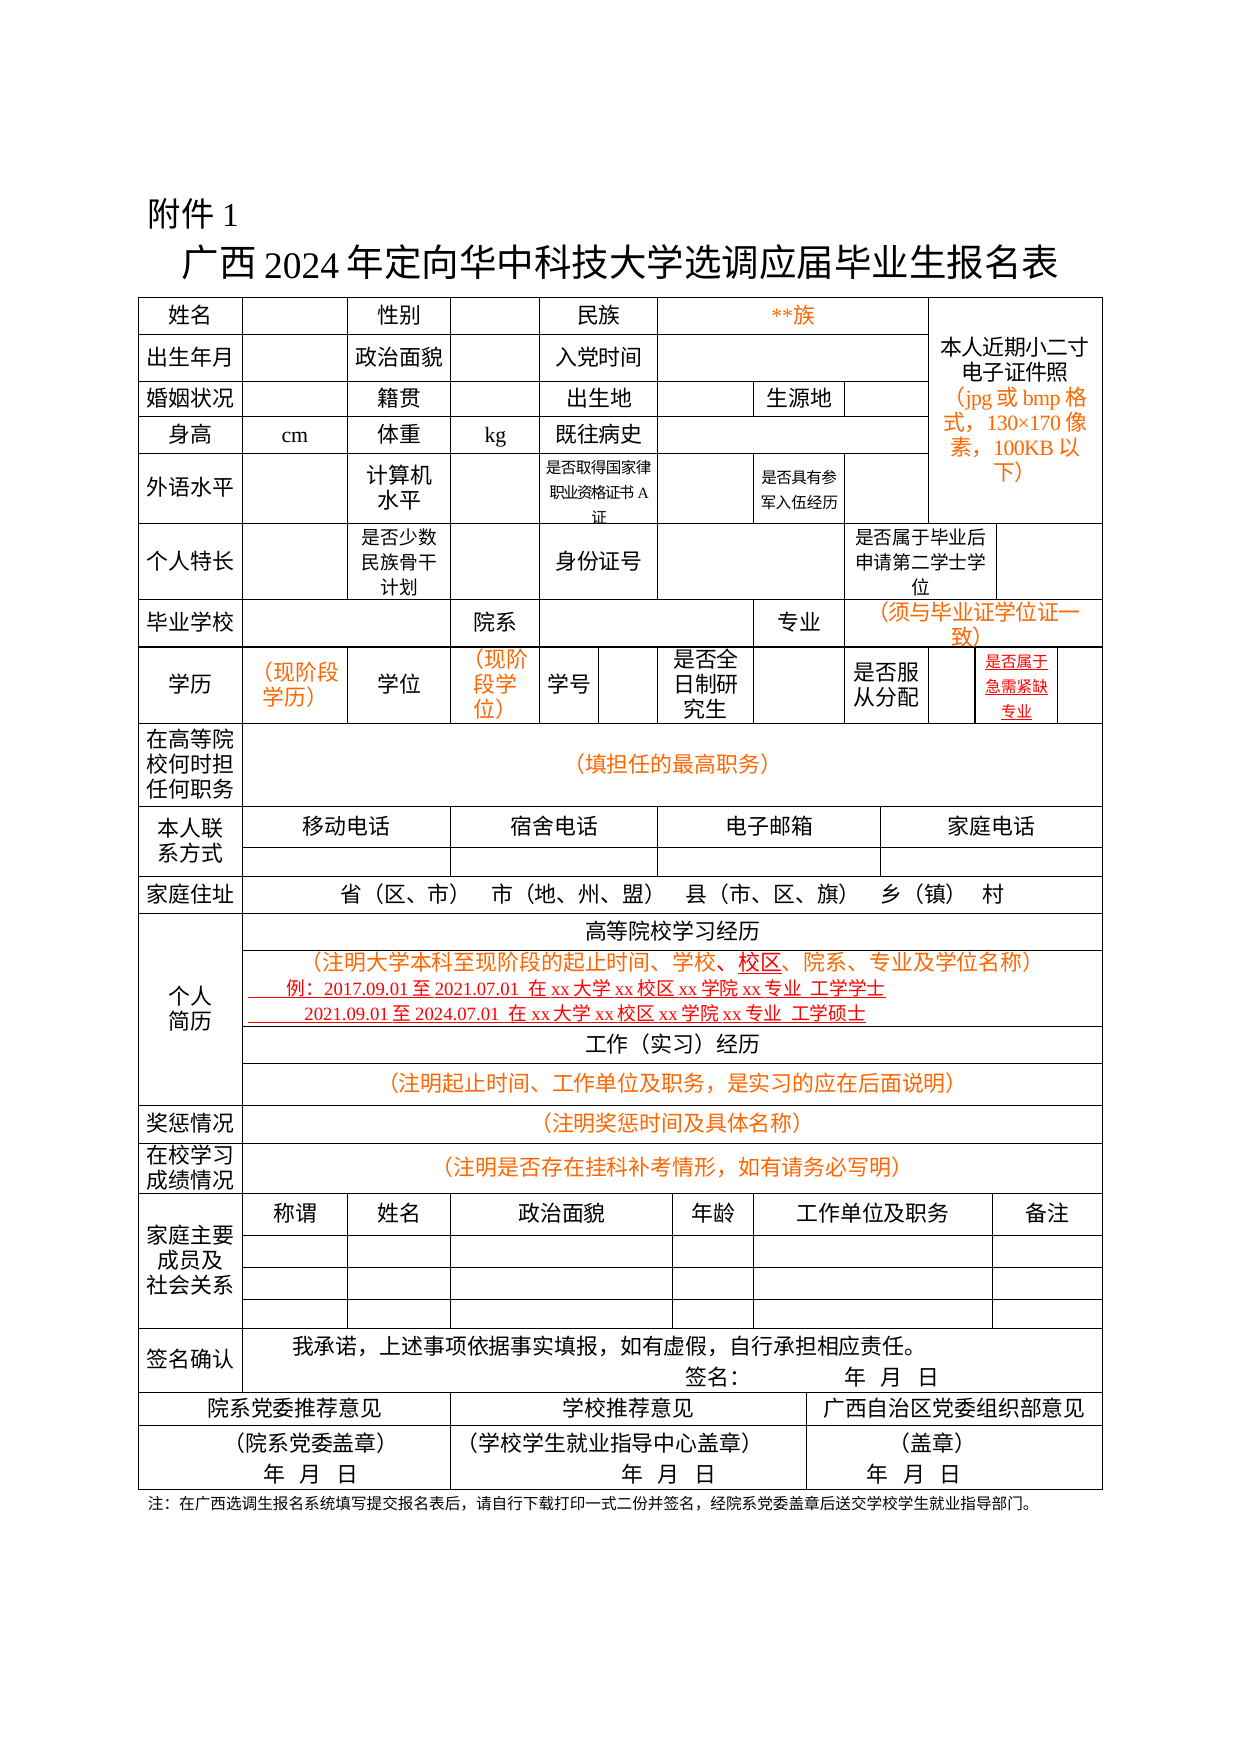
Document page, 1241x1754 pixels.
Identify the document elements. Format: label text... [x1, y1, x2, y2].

table_cell [754, 1268, 992, 1299]
table_cell 本人联 系方式 [139, 807, 242, 876]
table_cell （学校学生就业指导中心盖章） 年 月 日 [451, 1426, 806, 1488]
table_cell [348, 1300, 450, 1328]
table_cell 宿舍电话 [451, 807, 657, 847]
table_cell 在校学习成绩情况 [139, 1144, 242, 1193]
table_cell 学历 [139, 648, 242, 723]
table_cell [348, 1268, 450, 1299]
table_header 本人近期小二寸 电子证件照 （jpg或bmp格式，130×170像素，100KB以下） [929, 298, 1102, 523]
table_cell 是否取得国家律 职业资格证书A证 [540, 454, 657, 523]
table_cell 高等院校学习经历 [243, 914, 1102, 950]
table_cell 奖惩情况 [139, 1106, 242, 1142]
table_cell 体重 [348, 417, 450, 452]
table_cell 学号 [540, 648, 598, 723]
table_cell （注明是否存在挂科补考情形，如有请务必写明） [243, 1144, 1102, 1193]
table_cell [997, 524, 1102, 599]
table_cell [673, 1268, 753, 1299]
table_cell [243, 335, 347, 381]
table_cell cm [243, 417, 347, 452]
table_cell 籍贯 [348, 382, 450, 416]
table_cell [243, 1236, 347, 1267]
table_cell [845, 454, 928, 523]
table_header 姓名 [139, 298, 242, 334]
table_cell [243, 382, 347, 416]
table_cell [451, 454, 539, 523]
table_cell 个人特长 [139, 524, 242, 599]
table_cell [243, 524, 347, 599]
table_cell 外语水平 [139, 454, 242, 523]
table_cell （注明大学本科至现阶段的起止时间、学校、校区、院系、专业及学位名称） 例：2017.09.01至2021.07.01 在xx大学xx校区xx学院xx专业 工学学士 2021.09.01至2024.07.01 在xx大学xx校区xx学院xx专业 工学硕士 [243, 951, 1102, 1026]
text 广西2024年定向华中科技大学选调应届毕业生报名表 [148, 239, 1092, 297]
table_cell 备注 [993, 1194, 1102, 1234]
table_cell 计算机 水平 [348, 454, 450, 523]
table_cell 电子邮箱 [658, 807, 880, 847]
table_cell [993, 1268, 1102, 1299]
table_cell [451, 848, 657, 876]
table_cell 入党时间 [540, 335, 657, 381]
table_cell kg [451, 417, 539, 452]
table_cell [845, 382, 928, 416]
table_cell （院系党委盖章） 年 月 日 [139, 1426, 450, 1488]
table_cell [243, 600, 450, 646]
table_cell 是否服从分配 [845, 648, 928, 723]
table_cell 称谓 [243, 1194, 347, 1234]
table_cell [243, 1268, 347, 1299]
table_cell （注明奖惩时间及具体名称） [243, 1106, 1102, 1142]
table_cell [348, 1236, 450, 1267]
table_cell 身高 [139, 417, 242, 452]
table_cell 广西自治区党委组织部意见 [807, 1393, 1102, 1425]
table_cell [451, 1236, 672, 1267]
table_cell 移动电话 [243, 807, 450, 847]
table_header 性别 [348, 298, 450, 334]
table_cell 婚姻状况 [139, 382, 242, 416]
table_cell （盖章） 年 月 日 [807, 1426, 1102, 1488]
table_cell 签名确认 [139, 1329, 242, 1392]
table_cell 既往病史 [540, 417, 657, 452]
table_cell [673, 1236, 753, 1267]
table_cell 毕业学校 [139, 600, 242, 646]
table_cell 专业 [754, 600, 844, 646]
table_cell 身份证号 [540, 524, 657, 599]
table_cell [243, 454, 347, 523]
table_cell [658, 382, 753, 416]
table_cell 家庭住址 [139, 877, 242, 913]
table_cell [658, 524, 844, 599]
table_cell [754, 1236, 992, 1267]
table_cell 出生年月 [139, 335, 242, 381]
table_cell [243, 848, 450, 876]
table_cell 省（区、市） 市（地、州、盟） 县（市、区、旗） 乡（镇） 村 [243, 877, 1102, 913]
table_cell [1058, 648, 1102, 723]
table_cell [451, 382, 539, 416]
table_header [451, 298, 539, 334]
table_cell [451, 524, 539, 599]
table_cell [451, 1268, 672, 1299]
table_cell 生源地 [754, 382, 844, 416]
table_cell （须与毕业证学位证一致） [845, 600, 1102, 646]
table_cell 学位 [348, 648, 450, 723]
table_cell [993, 1300, 1102, 1328]
table_cell 是否属于毕业后申请第二学士学位 [845, 524, 996, 599]
table_cell [881, 848, 1102, 876]
table_cell 姓名 [348, 1194, 450, 1234]
table_cell [243, 1300, 347, 1328]
table_cell 我承诺，上述事项依据事实填报，如有虚假，自行承担相应责任。 签名： 年 月 日 [243, 1329, 1102, 1392]
table_cell 是否全日制研究生 [658, 648, 753, 723]
table_cell [929, 648, 974, 723]
table_cell 个人 简历 [139, 914, 242, 1105]
table_cell [540, 600, 753, 646]
table_header **族 [658, 298, 928, 334]
text 注：在广西选调生报名系统填写提交报名表后，请自行下载打印一式二份并签名，经院系党委盖章后送交学校学生就业指导部门。 [148, 1490, 1092, 1514]
table_cell [451, 335, 539, 381]
table_cell [673, 1300, 753, 1328]
table_cell 是否属于急需紧缺专业 [976, 648, 1057, 723]
table_cell [993, 1236, 1102, 1267]
text 附件1 [148, 177, 1092, 239]
table_cell 院系党委推荐意见 [139, 1393, 450, 1425]
table_cell 政治面貌 [348, 335, 450, 381]
table_cell [658, 454, 753, 523]
table_cell 院系 [451, 600, 539, 646]
table_cell 学校推荐意见 [451, 1393, 806, 1425]
table_cell [658, 335, 928, 381]
table_cell 工作单位及职务 [754, 1194, 992, 1234]
table_cell 是否具有参军入伍经历 [754, 454, 844, 523]
table_cell （注明起止时间、工作单位及职务，是实习的应在后面说明） [243, 1064, 1102, 1105]
table_cell （填担任的最高职务） [243, 724, 1102, 806]
table_cell [658, 417, 928, 452]
table_cell （现阶段学位） [451, 648, 539, 723]
table_cell [754, 1300, 992, 1328]
table_cell [658, 848, 880, 876]
table_cell 是否少数民族骨干计划 [348, 524, 450, 599]
table_cell 家庭电话 [881, 807, 1102, 847]
table_cell 工作（实习）经历 [243, 1027, 1102, 1062]
table_header 民族 [540, 298, 657, 334]
table_cell [451, 1300, 672, 1328]
table_cell （现阶段学历） [243, 648, 347, 723]
table_cell 家庭主要 成员及 社会关系 [139, 1194, 242, 1328]
table_cell 政治面貌 [451, 1194, 672, 1234]
table_cell 在高等院 校何时担 任何职务 [139, 724, 242, 806]
table_cell 年龄 [673, 1194, 753, 1234]
table_cell 出生地 [540, 382, 657, 416]
table_header [243, 298, 347, 334]
table_cell [599, 648, 657, 723]
table_cell [754, 648, 844, 723]
